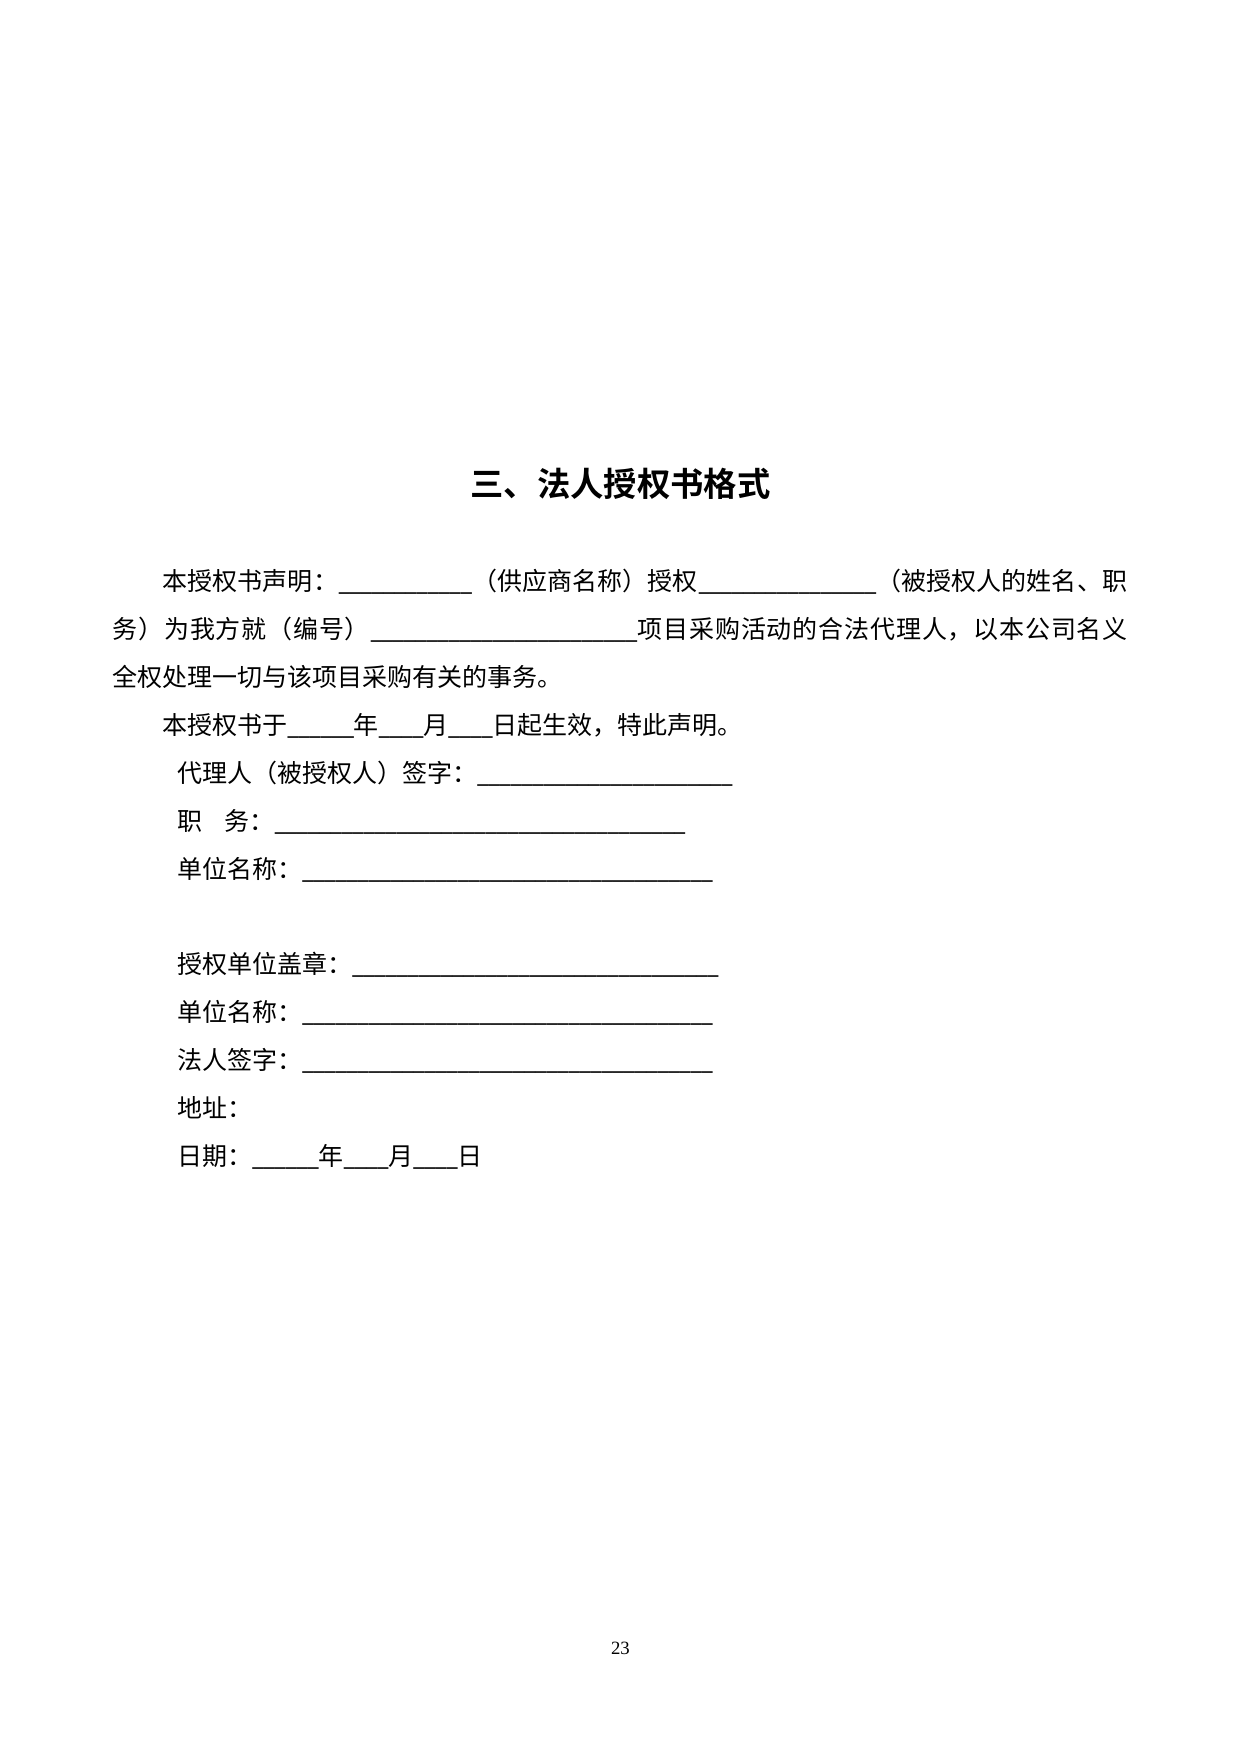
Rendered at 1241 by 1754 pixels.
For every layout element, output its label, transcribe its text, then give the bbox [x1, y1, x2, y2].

text 职 务：_____________________________________ [112, 792, 1128, 840]
text 代理人（被授权人）签字：_______________________ [112, 744, 1128, 792]
text 单位名称：_____________________________________ [112, 840, 1128, 888]
text 单位名称：_____________________________________ [112, 983, 1128, 1031]
text 法人签字：_____________________________________ [112, 1031, 1128, 1079]
text 地址： [112, 1079, 1128, 1127]
text 本授权书声明：____________（供应商名称）授权________________（被授权人的姓名、职务）为我方就（编号）________________________项目采购活动的合法代理人，以本公司名义全权处理一切与该项目采购有关的事务。 [112, 552, 1128, 696]
text 三、法人授权书格式 [112, 457, 1128, 506]
text 日期：______年____月____日 [112, 1127, 1128, 1175]
text 授权单位盖章：_________________________________ [112, 936, 1128, 983]
text 本授权书于______年____月____日起生效，特此声明。 [112, 696, 1128, 744]
